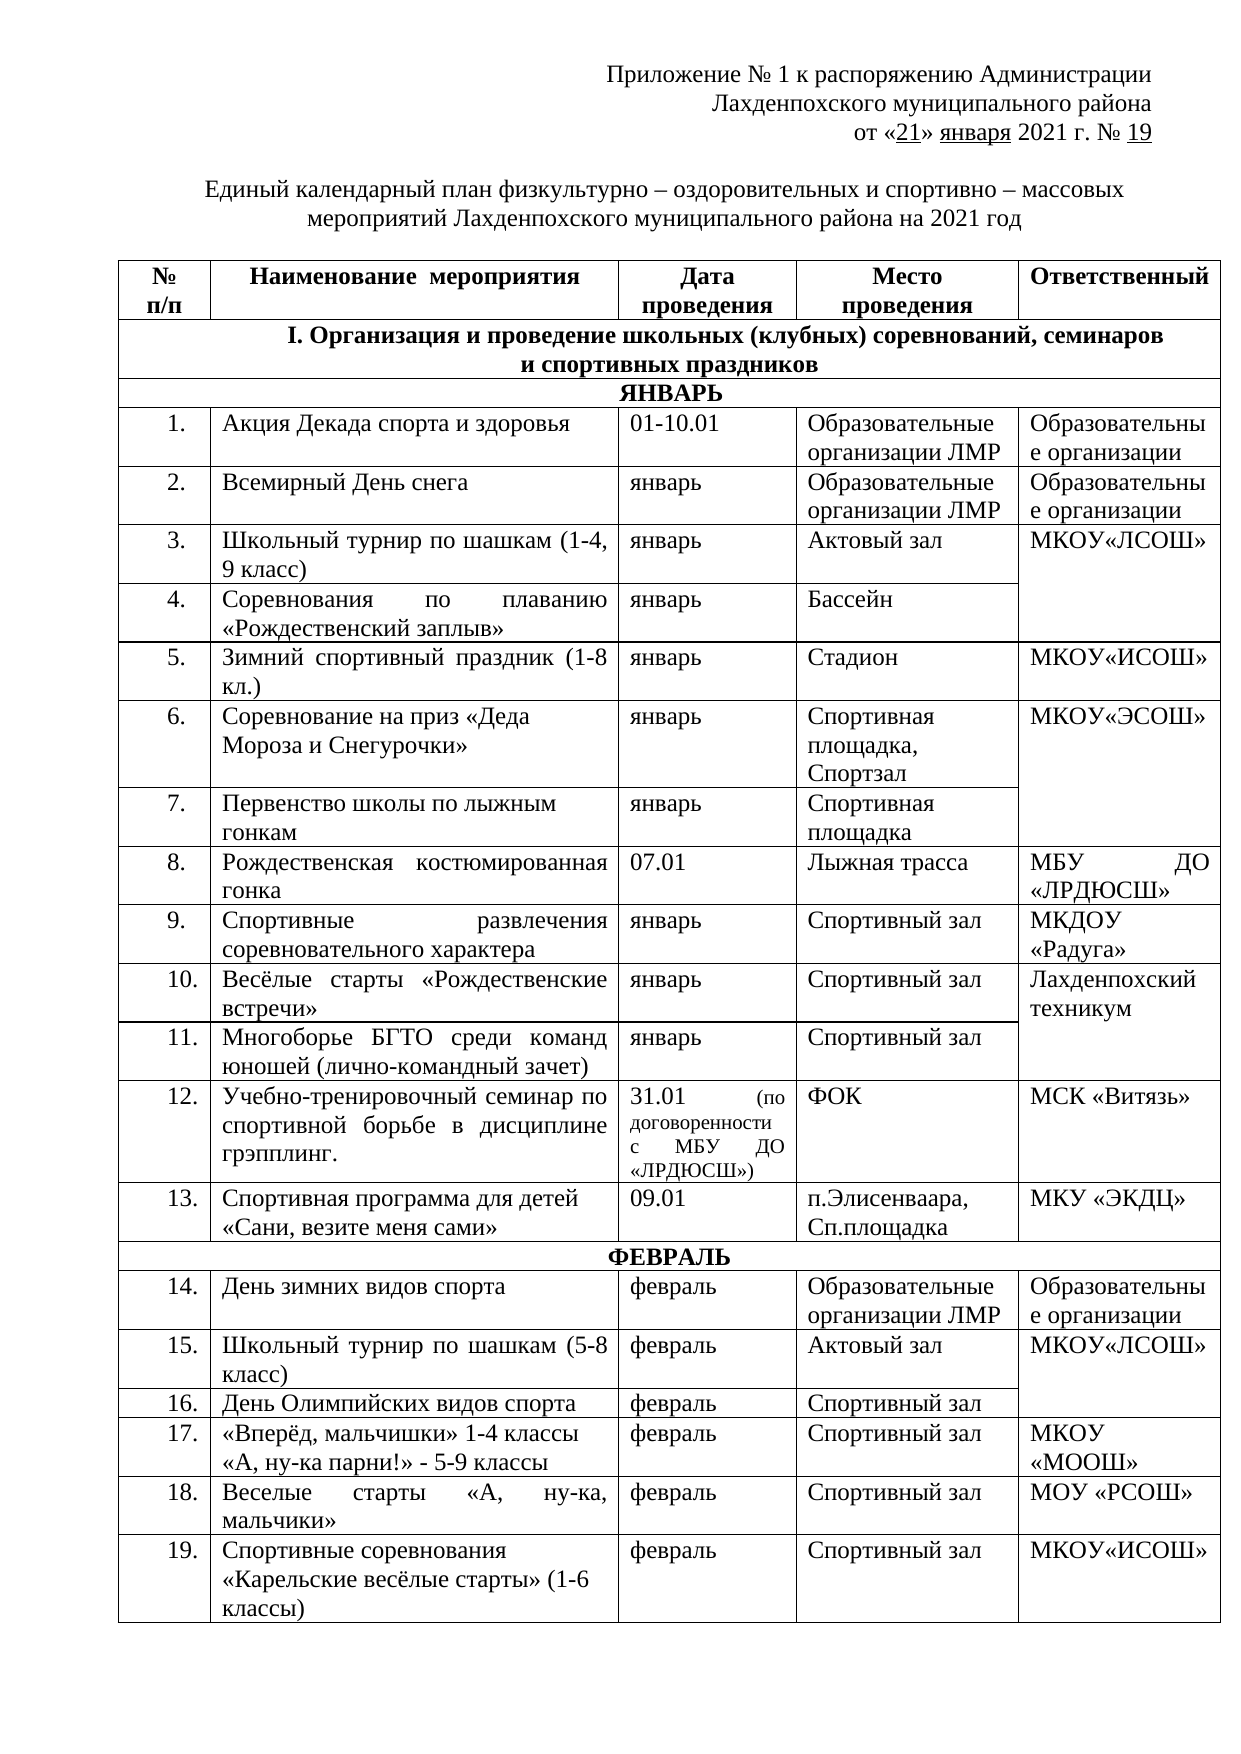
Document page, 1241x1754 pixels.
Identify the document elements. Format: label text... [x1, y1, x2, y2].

table_cell Спортивная программа для детей «Сани, везите меня сами» [211, 1183, 618, 1241]
table_cell Спортивный зал [797, 964, 1018, 1021]
table_cell январь [619, 701, 796, 787]
table_cell МСК «Витязь» [1019, 1081, 1220, 1182]
table_cell [119, 1418, 210, 1476]
table_cell Рождественская костюмированная гонка [211, 847, 618, 904]
table_cell Спортивные развлечения соревновательного характера [211, 905, 618, 963]
table_header № п/п [119, 261, 210, 319]
table_cell Лахденпохский техникум [1019, 964, 1220, 1080]
table_cell Многоборье БГТО среди команд юношей (лично-командный зачет) [211, 1023, 618, 1080]
table_cell [119, 1023, 210, 1080]
table_cell [119, 643, 210, 700]
table_cell Соревнования по плаванию «Рождественский заплыв» [211, 584, 618, 641]
table_cell [119, 1389, 210, 1417]
table_cell [119, 1183, 210, 1241]
table_cell Образовательные организации ЛМР [797, 1271, 1018, 1329]
table_cell январь [619, 525, 796, 583]
table_cell январь [619, 643, 796, 700]
table_cell ФОК [797, 1081, 1018, 1182]
table_cell Образовательные организации [1019, 1271, 1220, 1329]
table_cell МКУ «ЭКДЦ» [1019, 1183, 1220, 1241]
table_cell январь [619, 905, 796, 963]
table_header Наименование мероприятия [211, 261, 618, 319]
table_cell МКОУ«ИСОШ» [1019, 1535, 1220, 1622]
table_cell Спортивный зал [797, 1418, 1018, 1476]
table_cell МКОУ«ЭСОШ» [1019, 701, 1220, 846]
table_cell Образовательные организации [1019, 408, 1220, 466]
table_cell Образовательные организации [1019, 467, 1220, 524]
table_cell [119, 905, 210, 963]
table_cell ФЕВРАЛЬ [119, 1242, 1220, 1270]
table_cell Спортивные соревнования «Карельские весёлые старты» (1-6 классы) [211, 1535, 618, 1622]
table_cell МКОУ «МООШ» [1019, 1418, 1220, 1476]
table_cell Образовательные организации ЛМР [797, 467, 1018, 524]
table_cell 01-10.01 [619, 408, 796, 466]
table_cell [119, 408, 210, 466]
table_cell [119, 1081, 210, 1182]
table_cell День зимних видов спорта [211, 1271, 618, 1329]
table_cell МКОУ«ЛСОШ» [1019, 1330, 1220, 1417]
table_header Ответственный [1019, 261, 1220, 319]
table_cell МКОУ«ЛСОШ» [1019, 525, 1220, 641]
table_cell Школьный турнир по шашкам (5-8 класс) [211, 1330, 618, 1387]
table_cell День Олимпийских видов спорта [211, 1389, 618, 1417]
table_cell [119, 584, 210, 641]
table_cell февраль [619, 1330, 796, 1387]
table_cell февраль [619, 1389, 796, 1417]
text от «21» января 2021 г. № 19 [177, 117, 1152, 145]
table_cell [119, 1271, 210, 1329]
table_cell февраль [619, 1271, 796, 1329]
table_cell Школьный турнир по шашкам (1-4, 9 класс) [211, 525, 618, 583]
table_cell Весёлые старты «Рождественские встречи» [211, 964, 618, 1021]
table_cell январь [619, 964, 796, 1021]
table_cell Спортивный зал [797, 1535, 1018, 1622]
table_cell [119, 1535, 210, 1622]
table_cell 31.01 (по договоренности с МБУ ДО «ЛРДЮСШ») [619, 1081, 796, 1182]
table_cell п.Элисенваара, Сп.площадка [797, 1183, 1018, 1241]
table_cell Соревнование на приз «Деда Мороза и Снегурочки» [211, 701, 618, 787]
table_cell Учебно-тренировочный семинар по спортивной борьбе в дисциплине грэпплинг. [211, 1081, 618, 1182]
table_cell [119, 788, 210, 846]
table_cell [119, 467, 210, 524]
table_cell Акция Декада спорта и здоровья [211, 408, 618, 466]
table_cell февраль [619, 1477, 796, 1534]
text Лахденпохского муниципального района [177, 88, 1152, 117]
table_cell Спортивный зал [797, 1389, 1018, 1417]
table_cell Образовательные организации ЛМР [797, 408, 1018, 466]
table_cell 09.01 [619, 1183, 796, 1241]
table_header Место проведения [797, 261, 1018, 319]
table_cell Всемирный День снега [211, 467, 618, 524]
table_cell февраль [619, 1418, 796, 1476]
table_cell Зимний спортивный праздник (1-8 кл.) [211, 643, 618, 700]
table_cell январь [619, 467, 796, 524]
table_cell «Вперёд, мальчишки» 1-4 классы «А, ну-ка парни!» - 5-9 классы [211, 1418, 618, 1476]
table_cell Актовый зал [797, 1330, 1018, 1387]
table_cell Веселые старты «А, ну-ка, мальчики» [211, 1477, 618, 1534]
text Единый календарный план физкультурно – оздоровительных и спортивно – массовых мероприятий Лахденпохского муниципального района на 2021 год [177, 174, 1152, 232]
table_cell январь [619, 788, 796, 846]
table_cell Спортивный зал [797, 1477, 1018, 1534]
table_cell МБУ ДО «ЛРДЮСШ» [1019, 847, 1220, 904]
table_cell [119, 701, 210, 787]
table_cell февраль [619, 1535, 796, 1622]
text Приложение № 1 к распоряжению Администрации [177, 59, 1152, 88]
table_cell [119, 1477, 210, 1534]
table_cell Спортивная площадка, Спортзал [797, 701, 1018, 787]
table_cell МКДОУ «Радуга» [1019, 905, 1220, 963]
table_cell [119, 964, 210, 1021]
table_cell [119, 525, 210, 583]
table_cell Актовый зал [797, 525, 1018, 583]
table_cell январь [619, 584, 796, 641]
table_cell Спортивная площадка [797, 788, 1018, 846]
table_cell I. Организация и проведение школьных (клубных) соревнований, семинаров и спортивных праздников [119, 320, 1220, 377]
table_cell МКОУ«ИСОШ» [1019, 643, 1220, 700]
table_cell [119, 847, 210, 904]
table_cell Стадион [797, 643, 1018, 700]
table_cell ЯНВАРЬ [119, 379, 1220, 407]
table_cell Спортивный зал [797, 905, 1018, 963]
table_cell январь [619, 1023, 796, 1080]
table_cell Бассейн [797, 584, 1018, 641]
table_header Дата проведения [619, 261, 796, 319]
table_cell 07.01 [619, 847, 796, 904]
table_cell Спортивный зал [797, 1023, 1018, 1080]
table_cell [119, 1330, 210, 1387]
table_cell Лыжная трасса [797, 847, 1018, 904]
table_cell МОУ «РСОШ» [1019, 1477, 1220, 1534]
table_cell Первенство школы по лыжным гонкам [211, 788, 618, 846]
